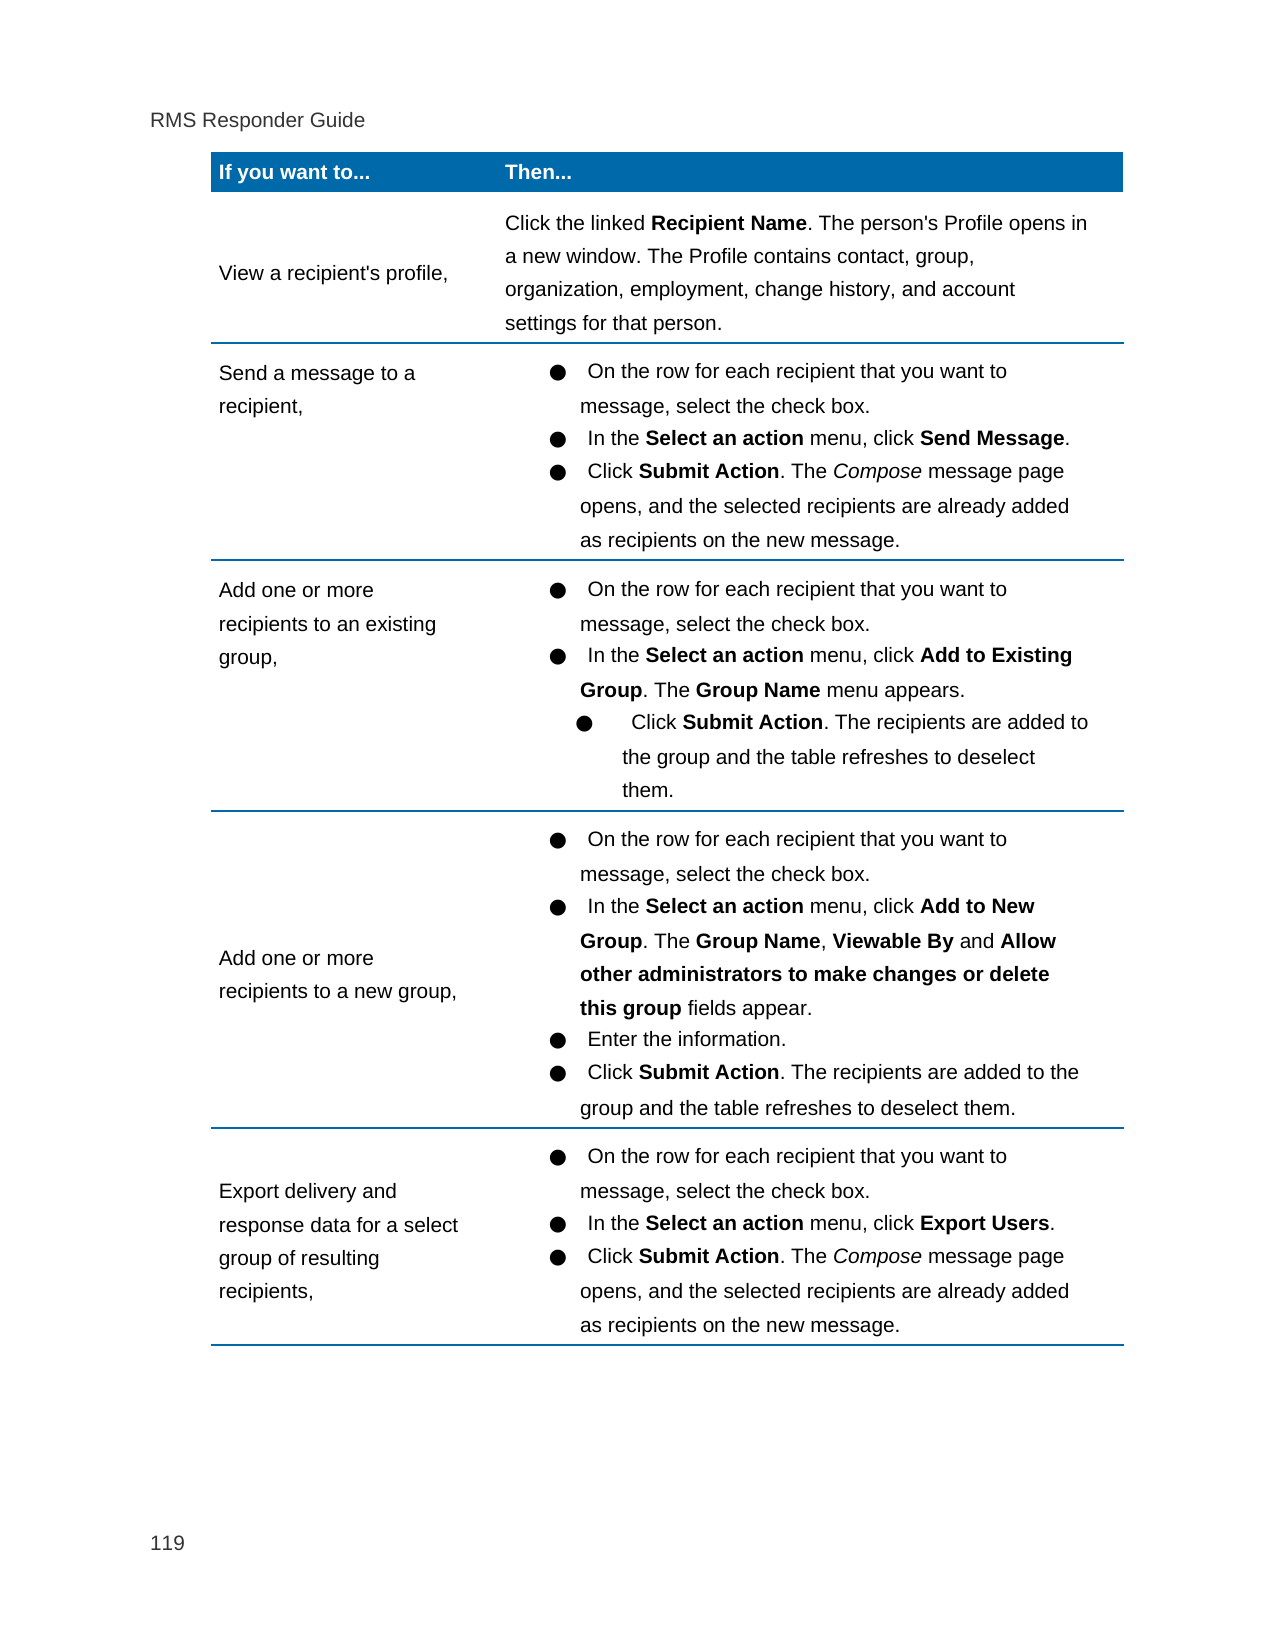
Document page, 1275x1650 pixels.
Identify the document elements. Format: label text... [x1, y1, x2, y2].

table_cell Add one or more recipients to an existing group, [211, 561, 497, 810]
table_header If you want to... [211, 152, 497, 192]
table_cell Click the linked Recipient Name. The person's Profile opens in a new window. The Profile contains contact, group, organization, employment, change history, and account settings for that person. [497, 192, 1123, 342]
table_cell View a recipient's profile, [211, 192, 497, 342]
table_header Then... [497, 152, 1123, 192]
table_cell Send a message to a recipient, [211, 344, 497, 559]
table_cell ● On the row for each recipient that you want to message, select the check box. ● In the Select an action menu, click Export Users. ● Click Submit Action. The Compose message page opens, and the selected recipients are already added as recipients on the new message. [497, 1129, 1123, 1344]
table_cell Add one or more recipients to a new group, [211, 812, 497, 1127]
table_cell Export delivery and response data for a select group of resulting recipients, [211, 1129, 497, 1344]
table_cell ● On the row for each recipient that you want to message, select the check box. ● In the Select an action menu, click Send Message. ● Click Submit Action. The Compose message page opens, and the selected recipients are already added as recipients on the new message. [497, 344, 1123, 559]
table_cell ● On the row for each recipient that you want to message, select the check box. ● In the Select an action menu, click Add to Existing Group. The Group Name menu appears. ● Click Submit Action. The recipients are added to the group and the table refreshes to deselect them. [497, 561, 1123, 810]
table_cell ● On the row for each recipient that you want to message, select the check box. ● In the Select an action menu, click Add to New Group. The Group Name, Viewable By and Allow other administrators to make changes or delete this group fields appear. ● Enter the information. ● Click Submit Action. The recipients are added to the group and the table refreshes to deselect them. [497, 812, 1123, 1127]
